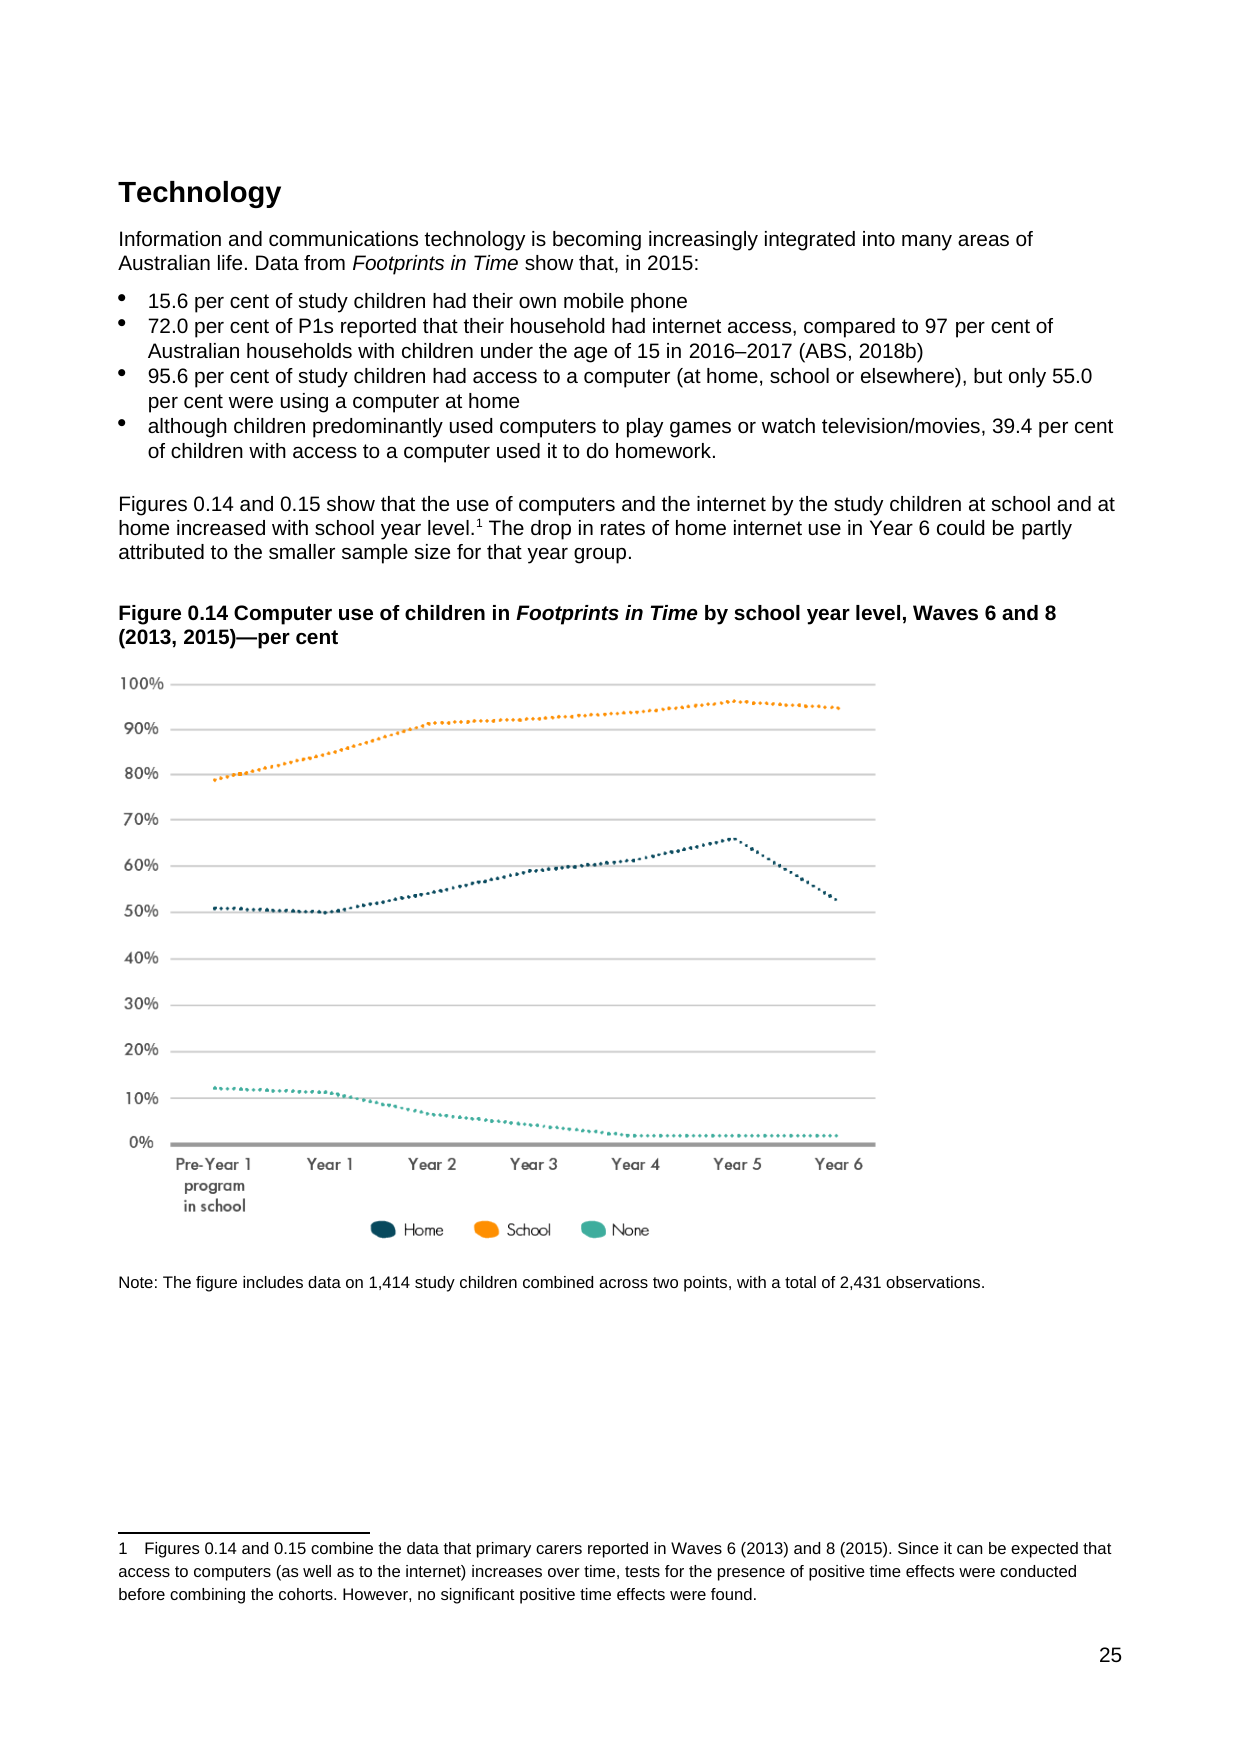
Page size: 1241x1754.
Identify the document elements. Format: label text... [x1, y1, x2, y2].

text Information and communications technology is becoming increasingly integrated into many areas of Australian life. Data from Footprints in Time show that, in 2015: [118, 227, 1122, 275]
text 72.0 per cent of P1s reported that their household had internet access, compared to 97 per cent of Australian households with children under the age of 15 in 2016–2017 (ABS, 2018b) [118, 313, 1122, 363]
text 95.6 per cent of study children had access to a computer (at home, school or elsewhere), but only 55.0 per cent were using a computer at home [118, 363, 1122, 413]
text 15.6 per cent of study children had their own mobile phone [118, 288, 1122, 313]
subtitle Figure 0.14 Computer use of children in Footprints in Time by school year level, Waves 6 and 8 (2013, 2015)—per cent [118, 601, 1122, 649]
text although children predominantly used computers to play games or watch television/movies, 39.4 per cent of children with access to a computer used it to do homework. [118, 413, 1122, 463]
text Figures 0.14 and 0.15 show that the use of computers and the internet by the study children at school and at home increased with school year level. The drop in rates of home internet use in Year 6 could be partly attributed to the smaller sample size for that year group. [118, 492, 1122, 564]
text Note: The figure includes data on 1,414 study children combined across two points, with a total of 2,431 observations. [118, 1271, 1122, 1292]
picture [118, 674, 876, 1241]
subtitle Technology [118, 175, 1122, 208]
